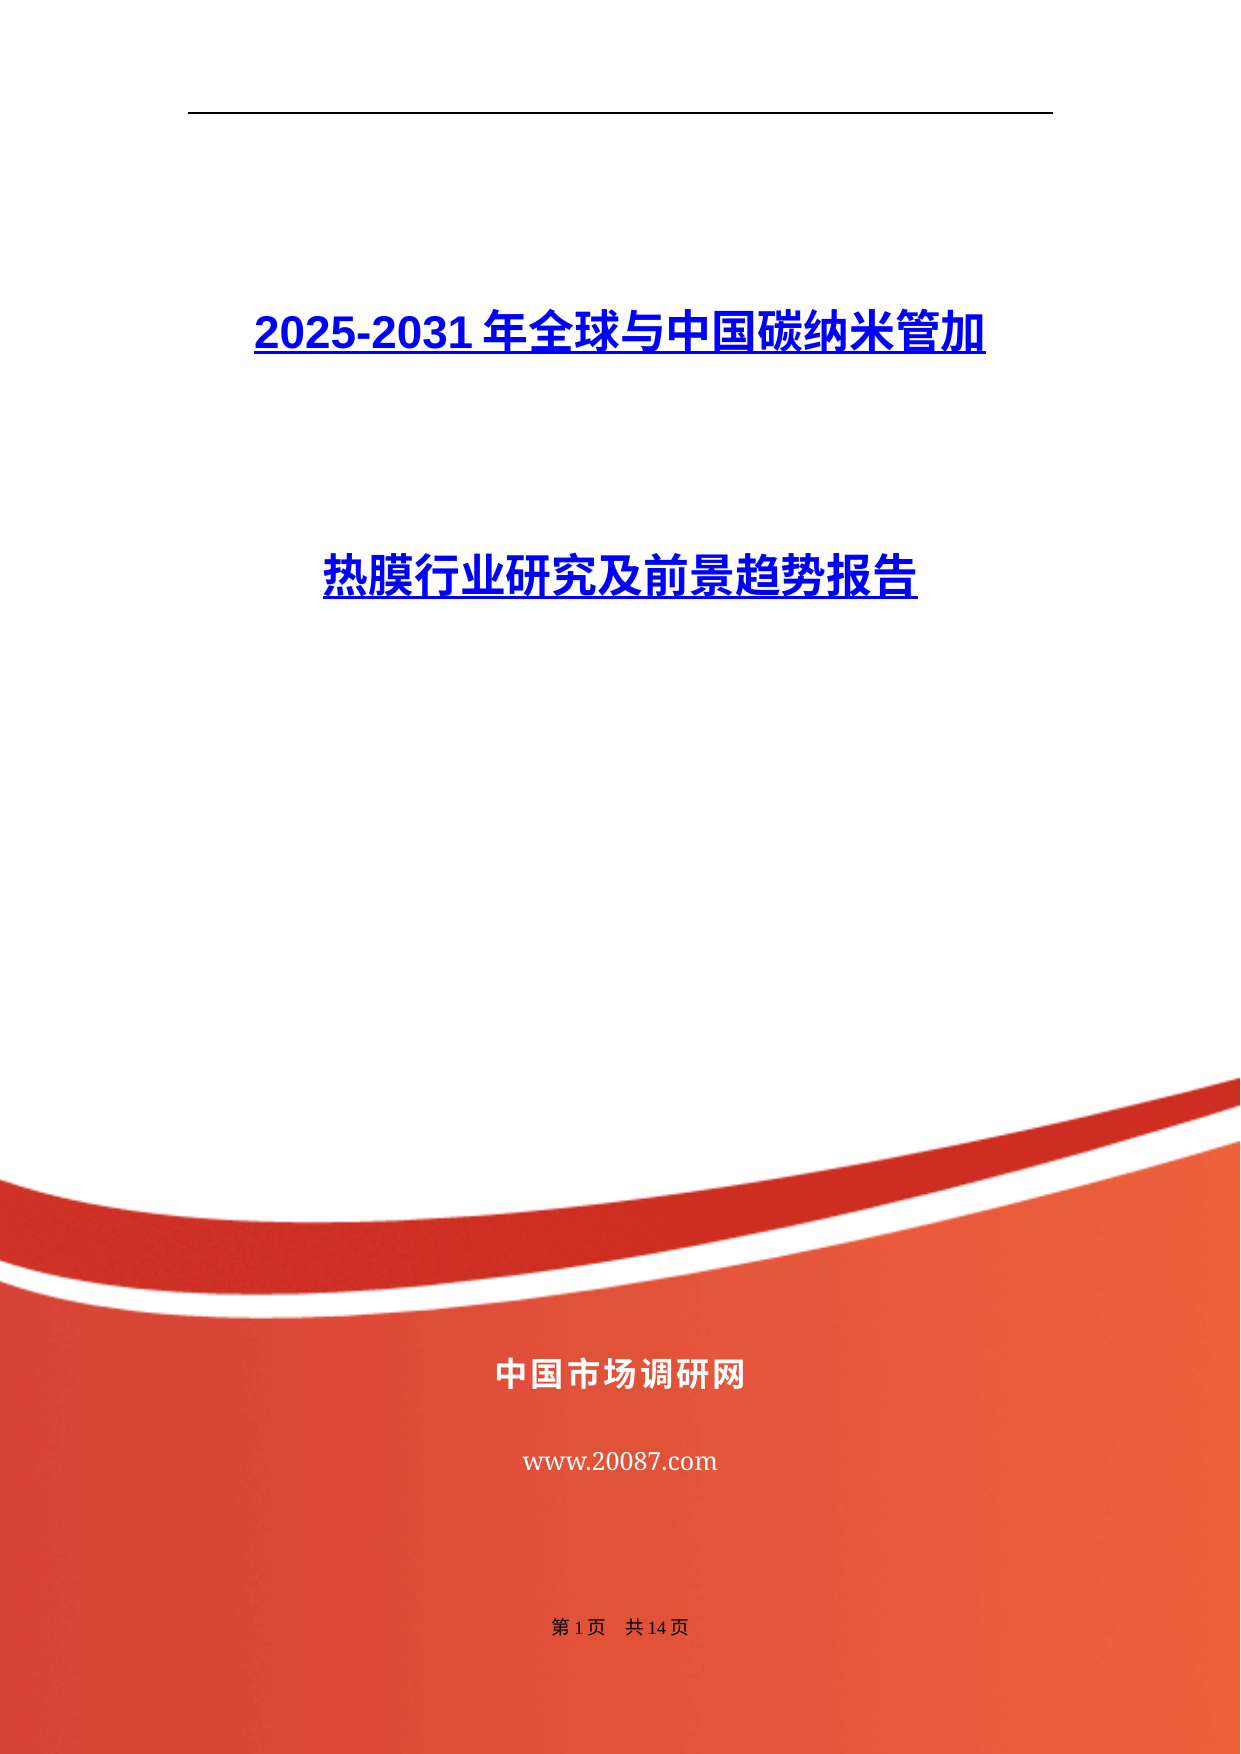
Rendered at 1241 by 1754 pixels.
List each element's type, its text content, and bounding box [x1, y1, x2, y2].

table_header 2025-2031年全球与中国碳纳米管加热膜行业研究及前景趋势报告 [188, 207, 1053, 773]
subtitle 中国市场调研网 [187, 1339, 1053, 1404]
text www.20087.com [187, 1428, 1053, 1493]
picture [0, 1006, 1241, 1754]
